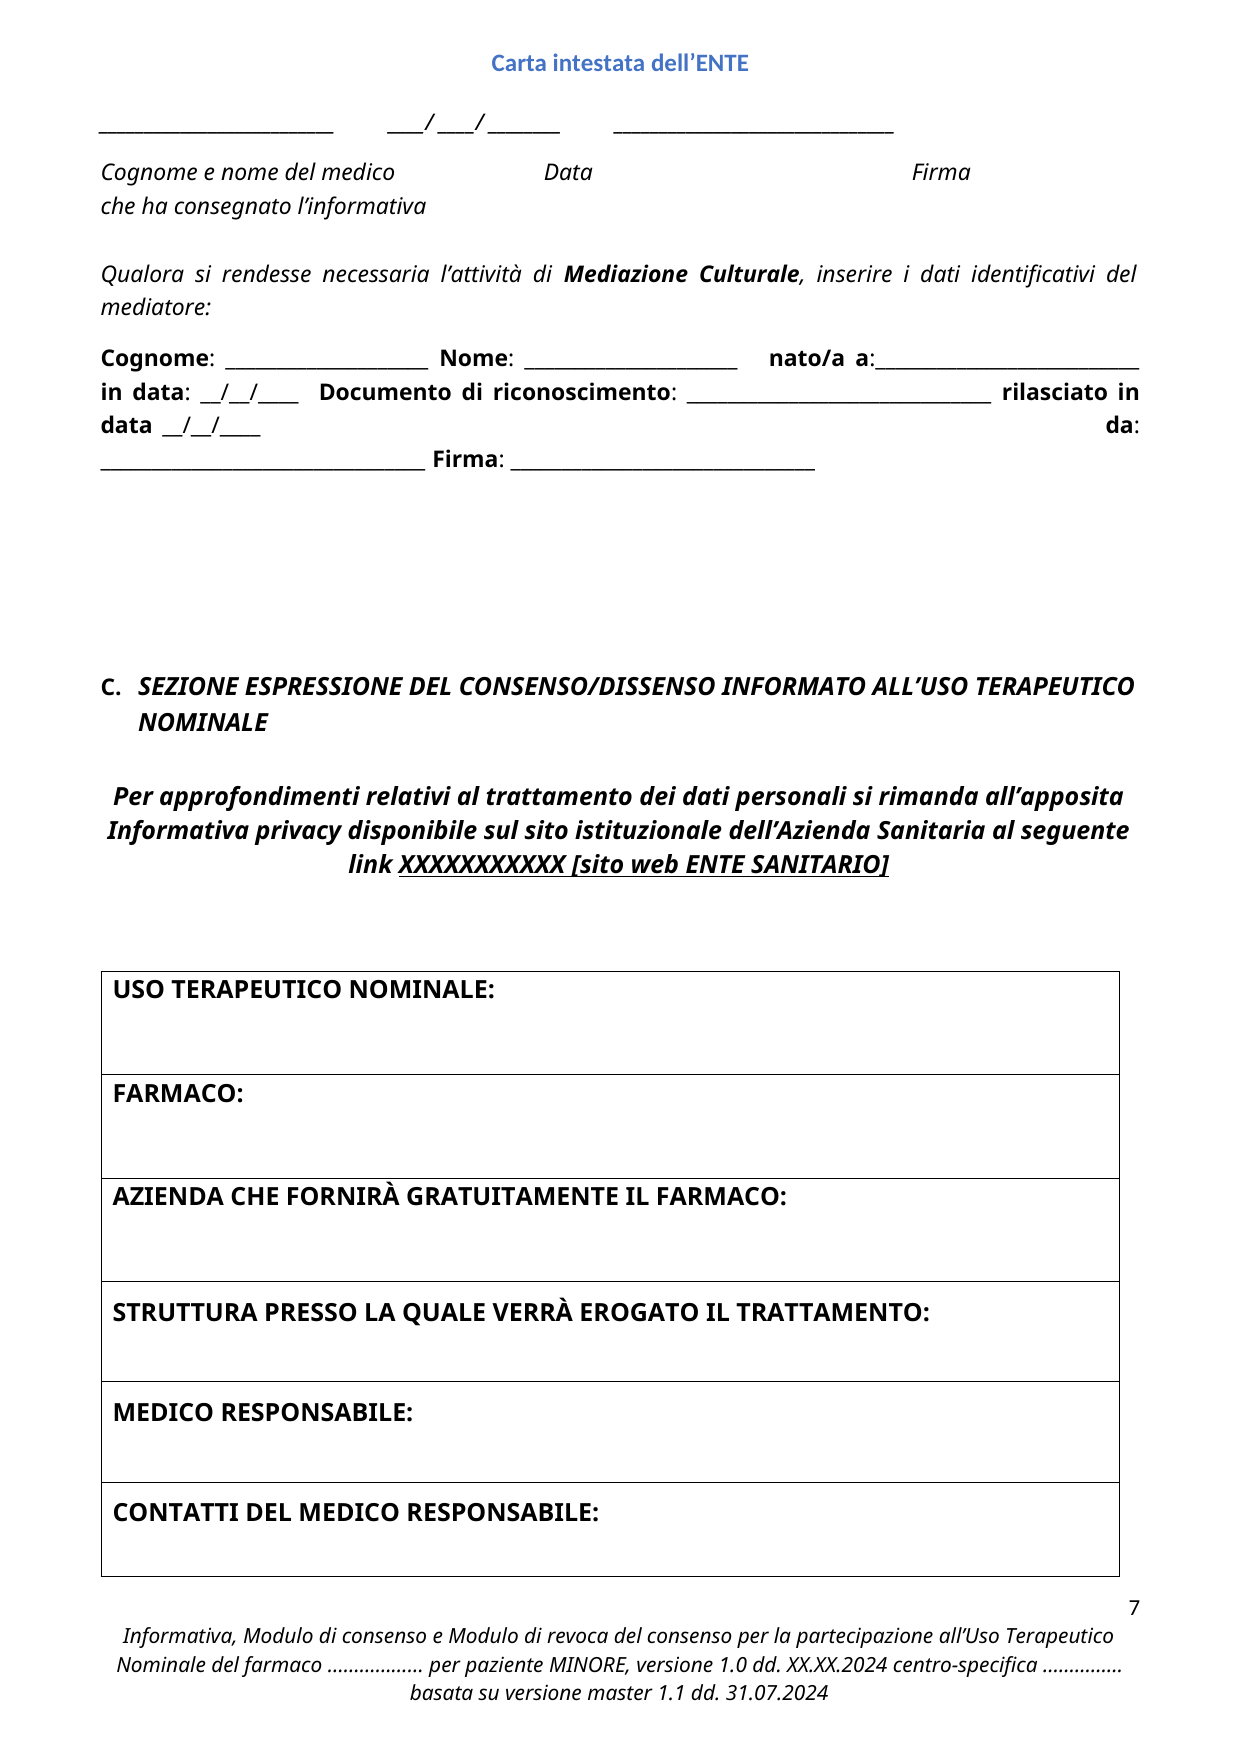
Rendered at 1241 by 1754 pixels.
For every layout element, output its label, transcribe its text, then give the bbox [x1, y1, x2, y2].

table_cell MEDICO RESPONSABILE: [102, 1382, 1119, 1482]
table_cell CONTATTI DEL MEDICO RESPONSABILE: [102, 1483, 1119, 1576]
table_header USO TERAPEUTICO NOMINALE: [102, 972, 1119, 1074]
text Cognome e nome del medico Data Firma [100, 156, 1140, 187]
table_cell FARMACO: [102, 1075, 1119, 1177]
text che ha consegnato l’informativa [100, 190, 1140, 221]
text Qualora si rendesse necessaria l’attività di Mediazione Culturale, inserire i dati identificativi del mediatore: [100, 257, 1140, 322]
list SEZIONE ESPRESSIONE DEL CONSENSO/DISSENSO INFORMATO ALL’USO TERAPEUTICO NOMINALE [100, 668, 1140, 739]
table_cell STRUTTURA PRESSO LA QUALE VERRÀ EROGATO IL TRATTAMENTO: [102, 1282, 1119, 1381]
table_cell AZIENDA CHE FORNIRÀ GRATUITAMENTE IL FARMACO: [102, 1179, 1119, 1281]
text __________________________ ____/ ____/ ________ _______________________________ [100, 106, 1140, 137]
text Cognome: ____________________ Nome: _____________________ nato/a a:__________________________ in data: __/__/____ Documento di riconoscimento: ______________________________ rilasciato in data __/__/____ da: ________________________________ Firma: ______________________________ [100, 342, 1140, 474]
text Per approfondimenti relativi al trattamento dei dati personali si rimanda all’apposita Informativa privacy disponibile sul sito istituzionale dell’Azienda Sanitaria al seguente link XXXXXXXXXXX [sito web ENTE SANITARIO] [100, 779, 1140, 881]
